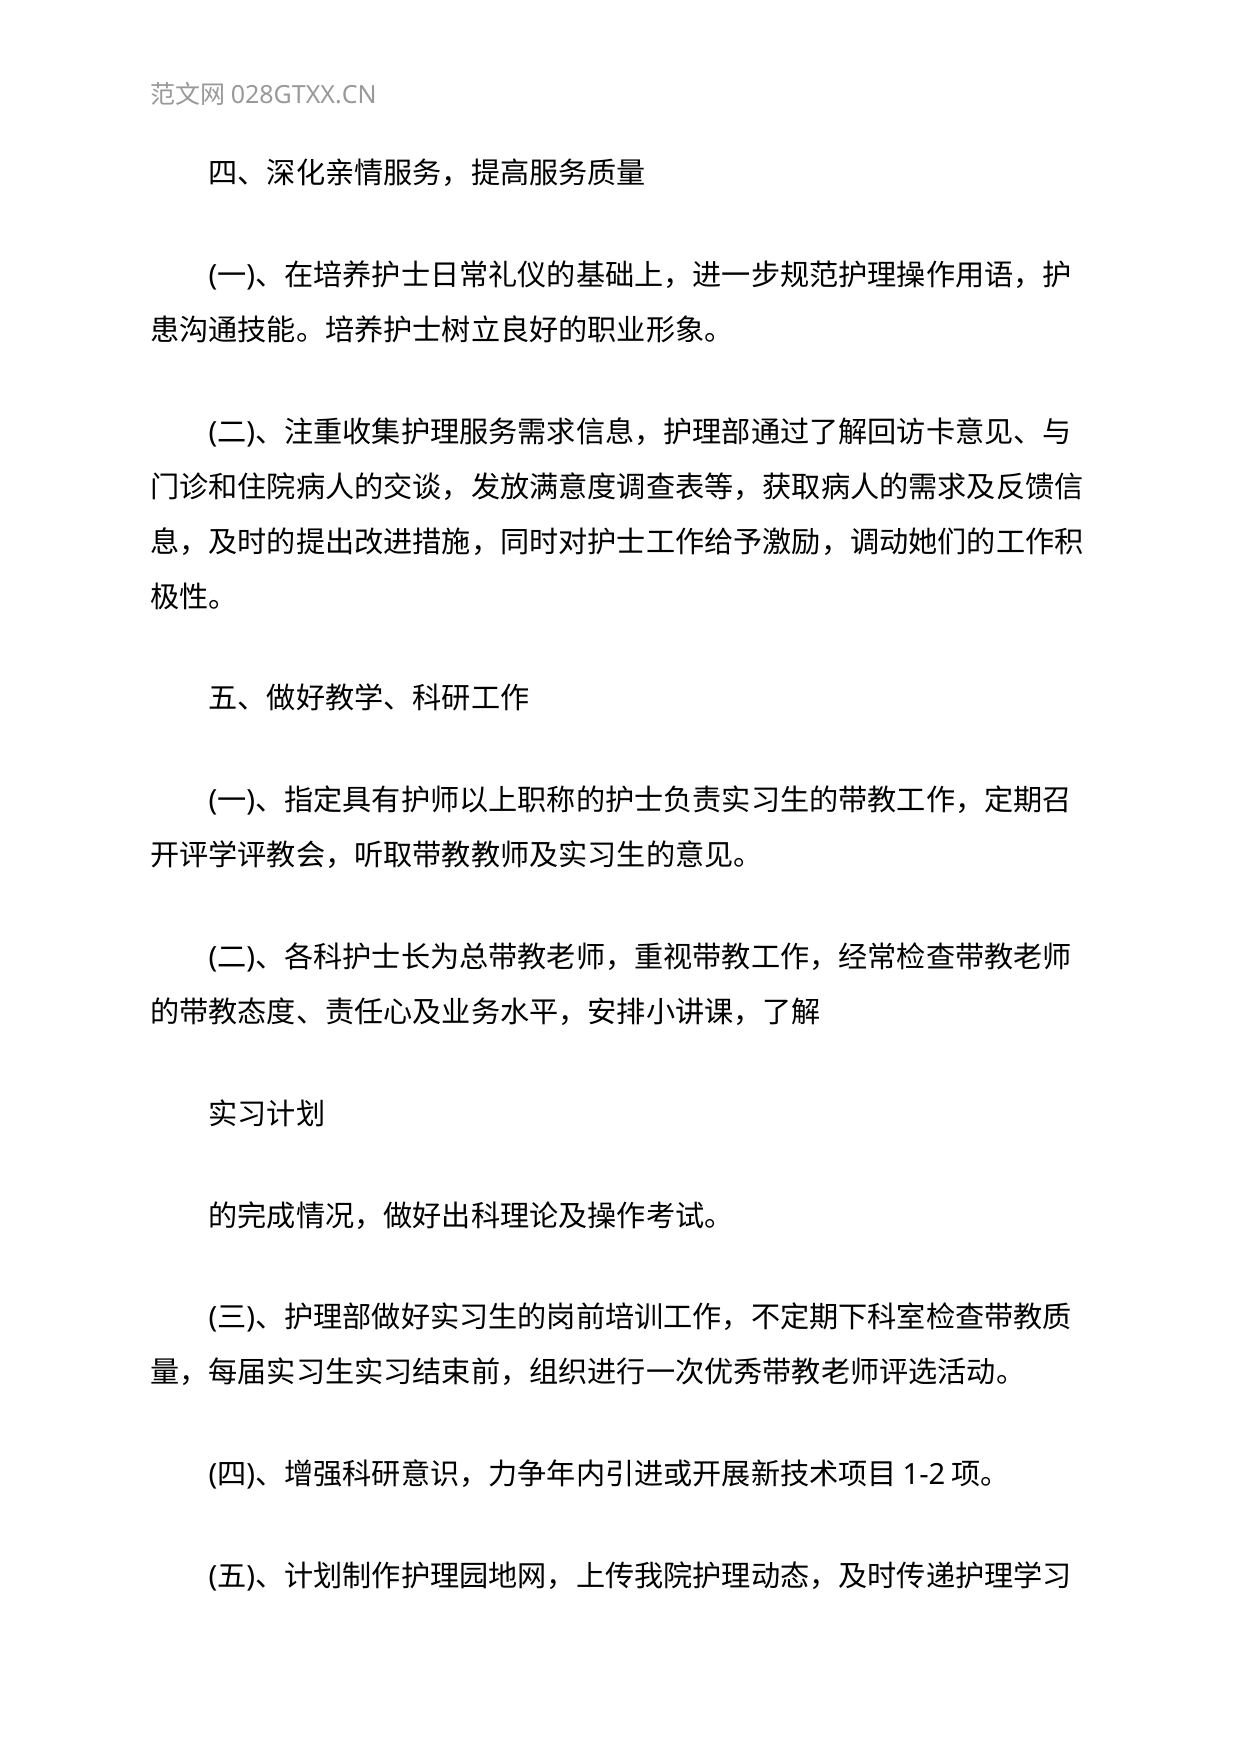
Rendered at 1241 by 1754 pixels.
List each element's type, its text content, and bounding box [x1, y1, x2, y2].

text (四)、增强科研意识，力争年内引进或开展新技术项目1-2项。 [150, 1451, 1090, 1493]
text (一)、指定具有护师以上职称的护士负责实习生的带教工作，定期召开评学评教会，听取带教教师及实习生的意见。 [150, 777, 1090, 874]
text (一)、在培养护士日常礼仪的基础上，进一步规范护理操作用语，护患沟通技能。培养护士树立良好的职业形象。 [150, 252, 1090, 349]
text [150, 1553, 1090, 1595]
text 五、做好教学、科研工作 [150, 675, 1090, 717]
text 四、深化亲情服务，提高服务质量 [150, 150, 1090, 192]
text 的完成情况，做好出科理论及操作考试。 [150, 1192, 1090, 1234]
text (二)、各科护士长为总带教老师，重视带教工作，经常检查带教老师的带教态度、责任心及业务水平，安排小讲课，了解 [150, 934, 1090, 1031]
text (三)、护理部做好实习生的岗前培训工作，不定期下科室检查带教质量，每届实习生实习结束前，组织进行一次优秀带教老师评选活动。 [150, 1294, 1090, 1391]
text 实习计划 [150, 1090, 1090, 1133]
text (二)、注重收集护理服务需求信息，护理部通过了解回访卡意见、与门诊和住院病人的交谈，发放满意度调查表等，获取病人的需求及反馈信息，及时的提出改进措施，同时对护士工作给予激励，调动她们的工作积极性。 [150, 408, 1090, 616]
